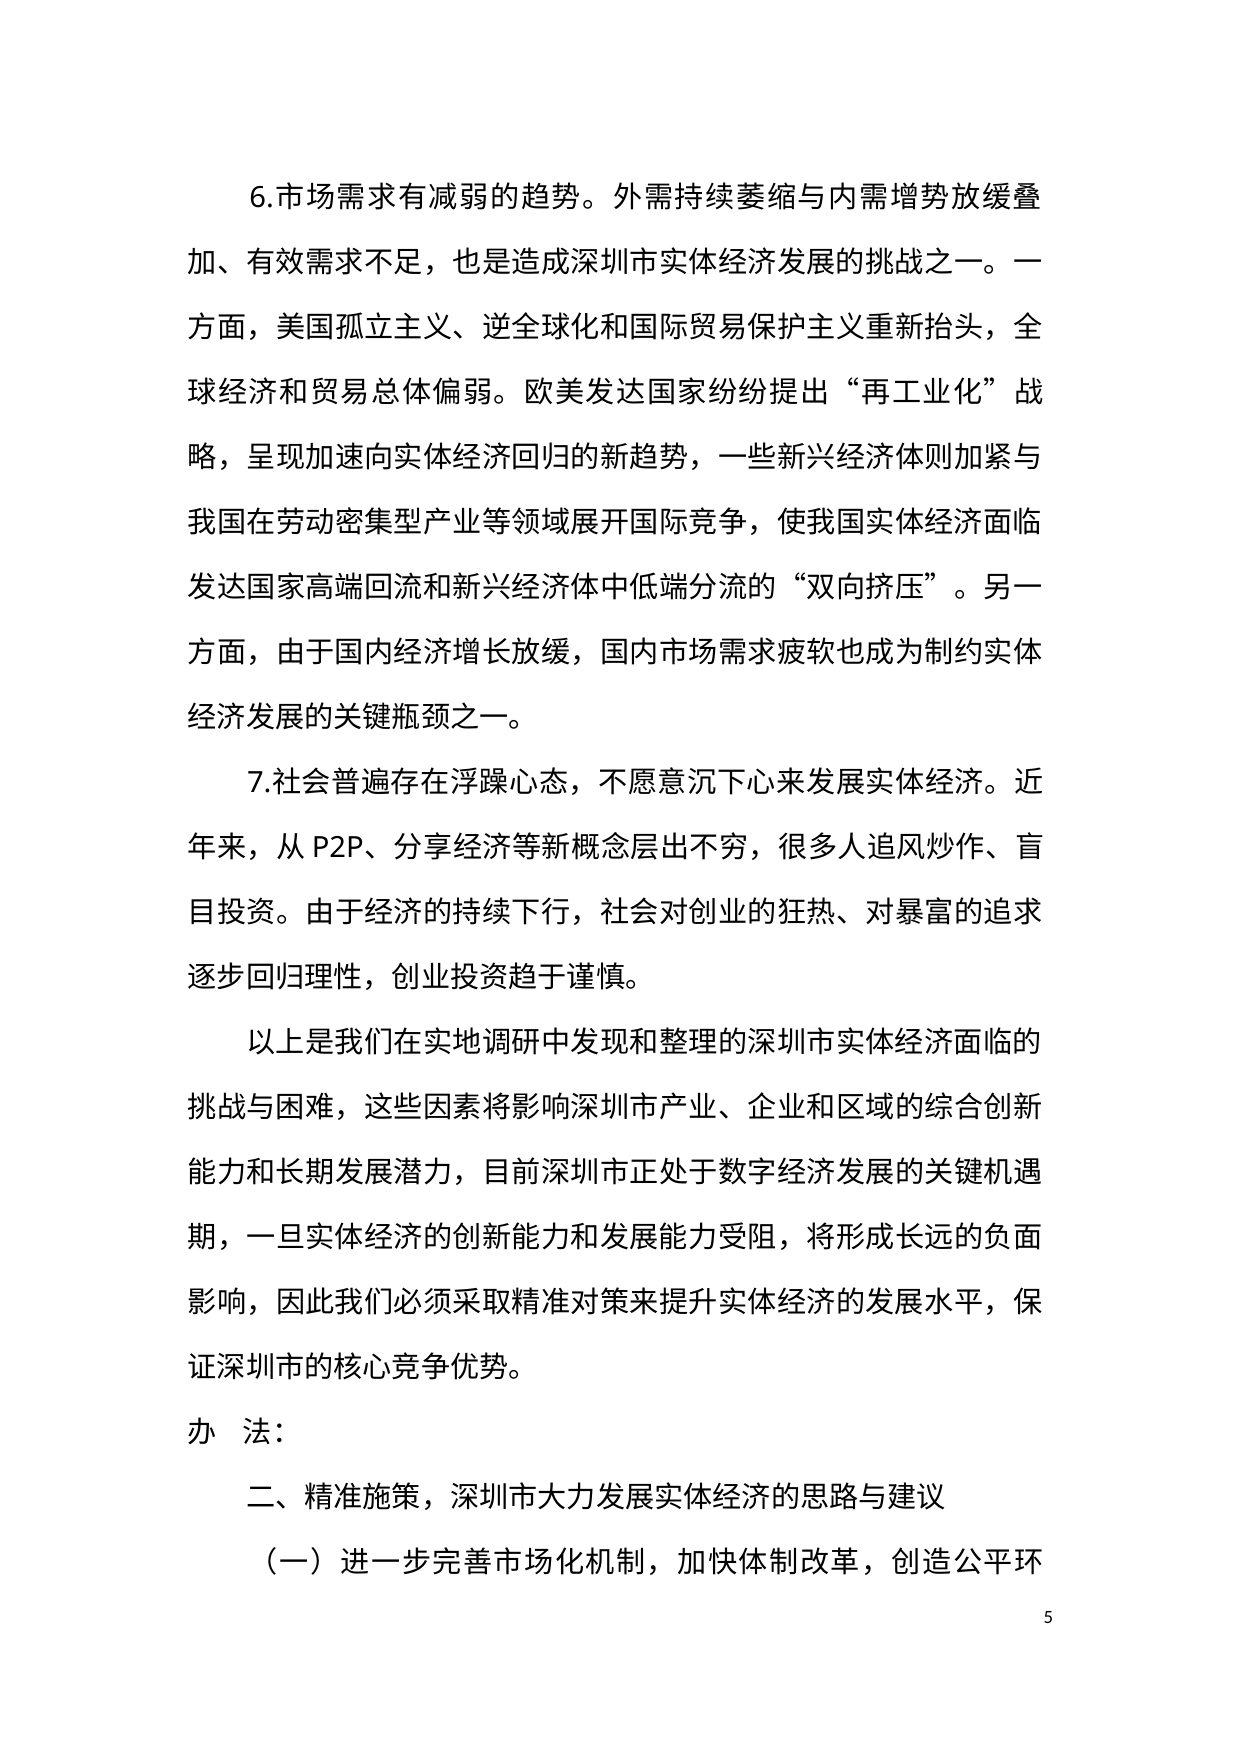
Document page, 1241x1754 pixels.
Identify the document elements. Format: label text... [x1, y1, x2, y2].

table_cell 办 法： [188, 1397, 1044, 1462]
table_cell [188, 162, 1044, 1397]
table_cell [188, 1462, 1044, 1592]
